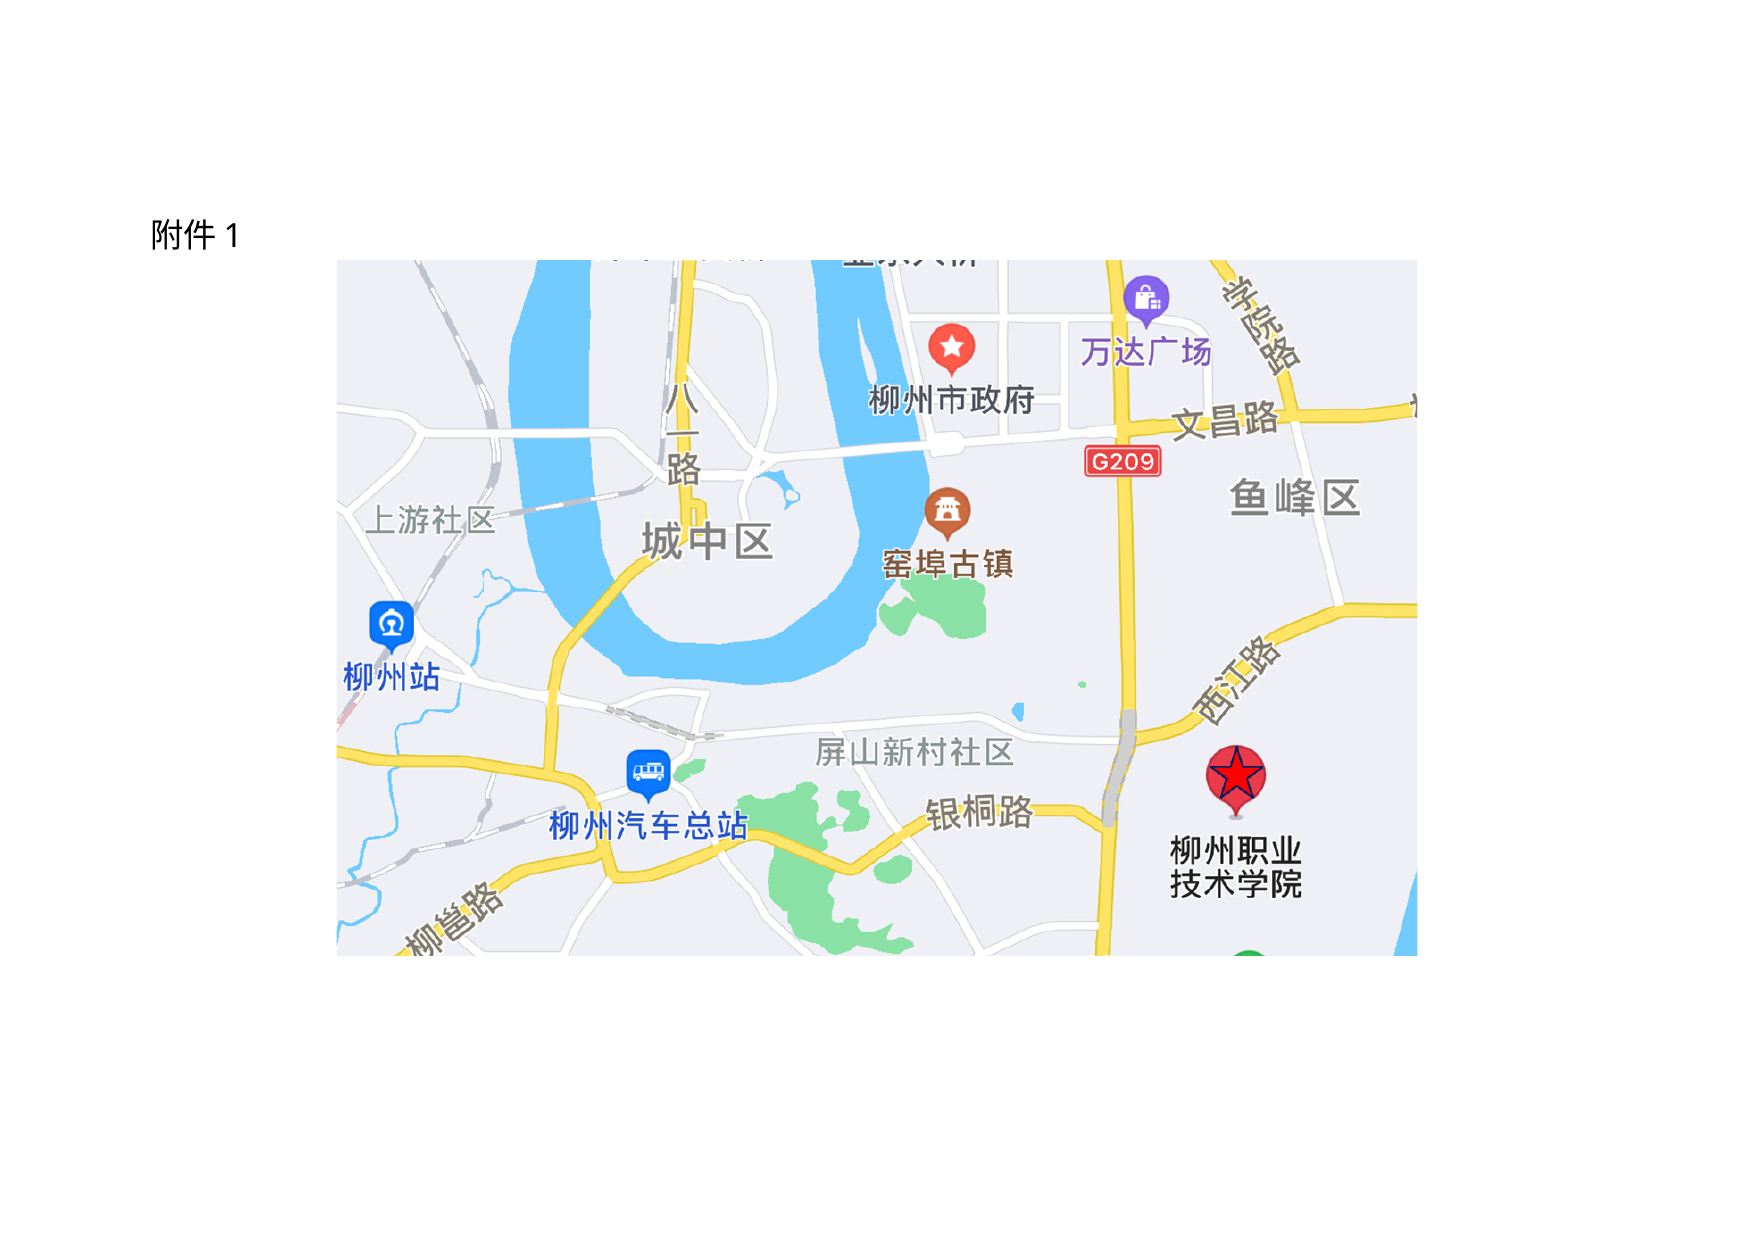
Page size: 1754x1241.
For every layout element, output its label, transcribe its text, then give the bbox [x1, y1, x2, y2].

picture [336, 260, 1418, 956]
text 附件1 [150, 198, 1604, 260]
